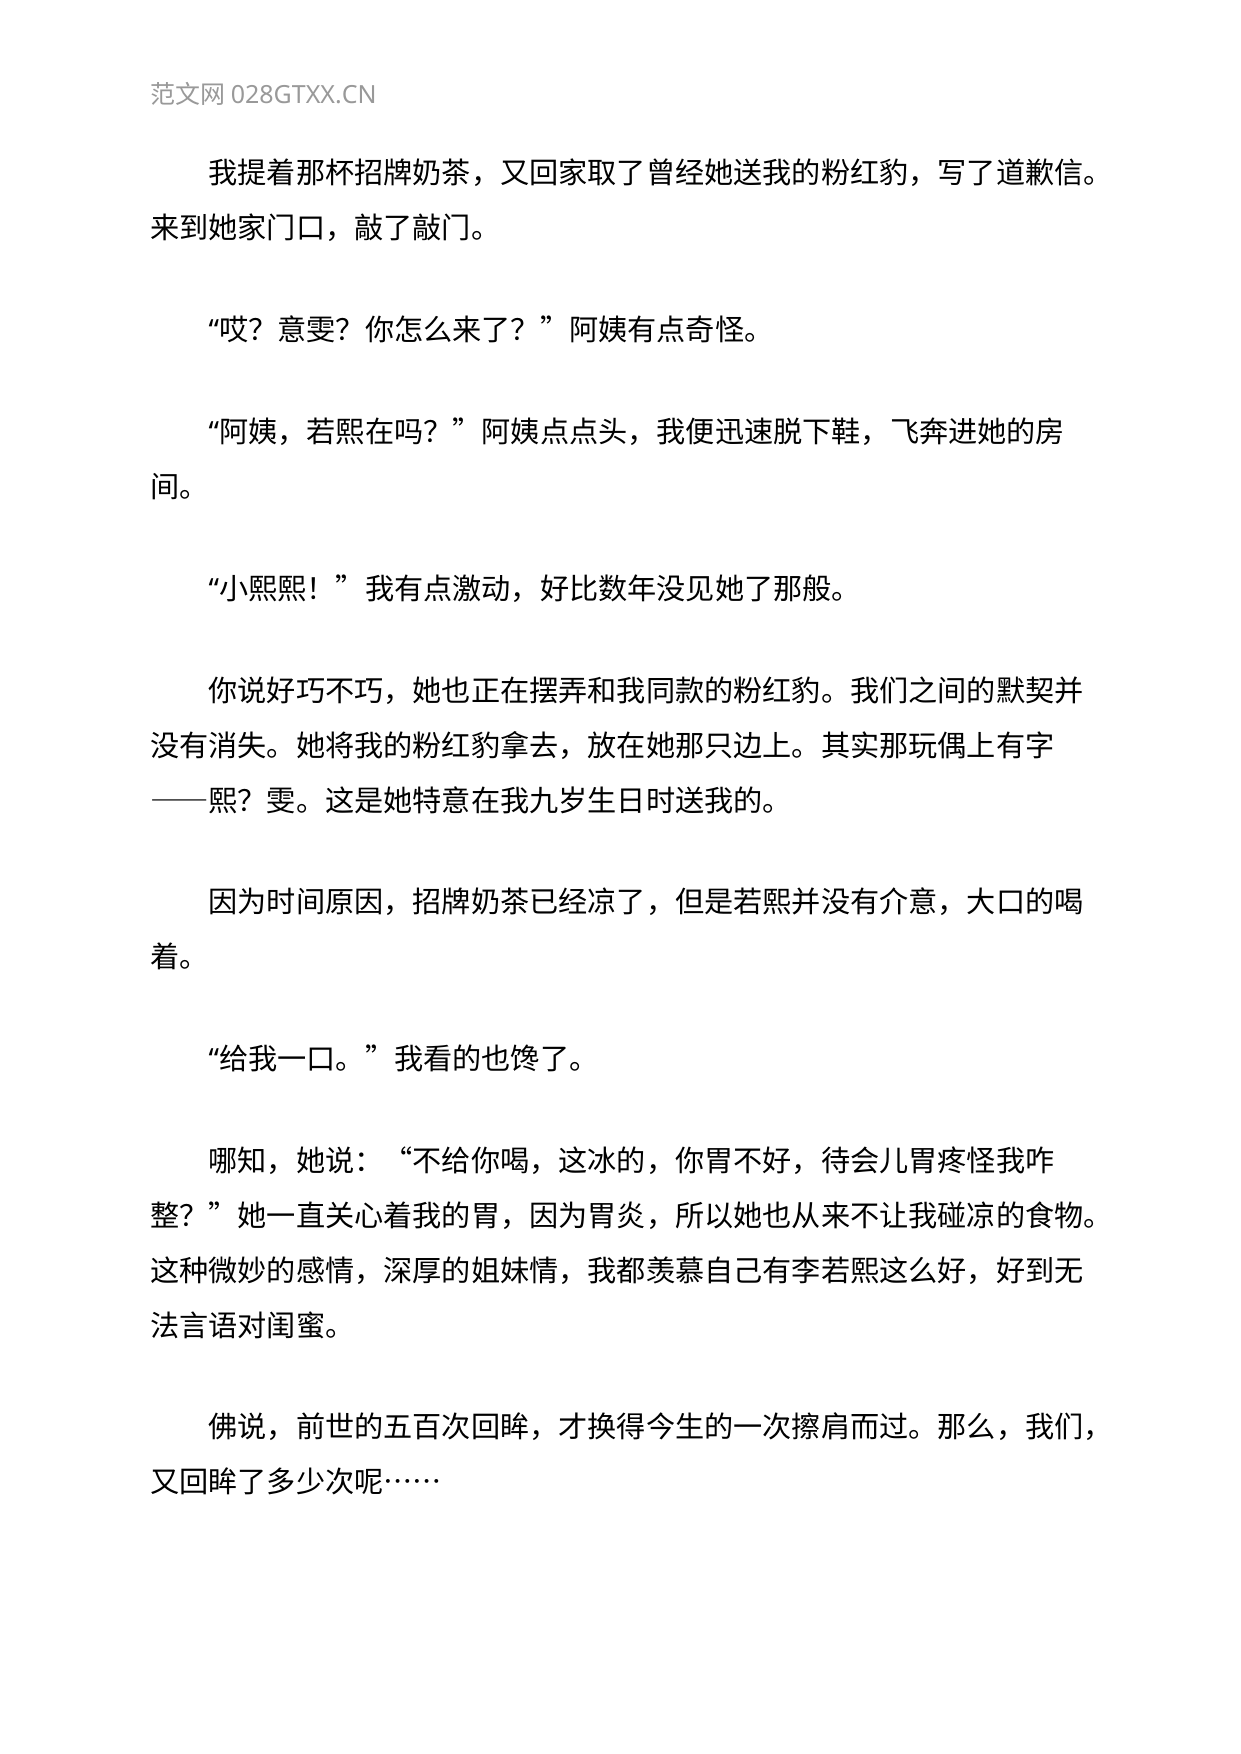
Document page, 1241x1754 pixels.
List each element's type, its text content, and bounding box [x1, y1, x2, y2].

text “小熙熙！”我有点激动，好比数年没见她了那般。 [150, 565, 1090, 608]
text “哎？意雯？你怎么来了？”阿姨有点奇怪。 [150, 307, 1090, 349]
text 你说好巧不巧，她也正在摆弄和我同款的粉红豹。我们之间的默契并没有消失。她将我的粉红豹拿去，放在她那只边上。其实那玩偶上有字——熙？雯。这是她特意在我九岁生日时送我的。 [150, 667, 1090, 819]
text 因为时间原因，招牌奶茶已经凉了，但是若熙并没有介意，大口的喝着。 [150, 879, 1090, 976]
text 佛说，前世的五百次回眸，才换得今生的一次擦肩而过。那么，我们，又回眸了多少次呢…… [150, 1404, 1090, 1501]
text “给我一口。”我看的也馋了。 [150, 1036, 1090, 1078]
text 哪知，她说：“不给你喝，这冰的，你胃不好，待会儿胃疼怪我咋整？”她一直关心着我的胃，因为胃炎，所以她也从来不让我碰凉的食物。这种微妙的感情，深厚的姐妹情，我都羡慕自己有李若熙这么好，好到无法言语对闺蜜。 [150, 1138, 1090, 1344]
text “阿姨，若熙在吗？”阿姨点点头，我便迅速脱下鞋，飞奔进她的房间。 [150, 409, 1090, 506]
text 我提着那杯招牌奶茶，又回家取了曾经她送我的粉红豹，写了道歉信。来到她家门口，敲了敲门。 [150, 150, 1090, 247]
